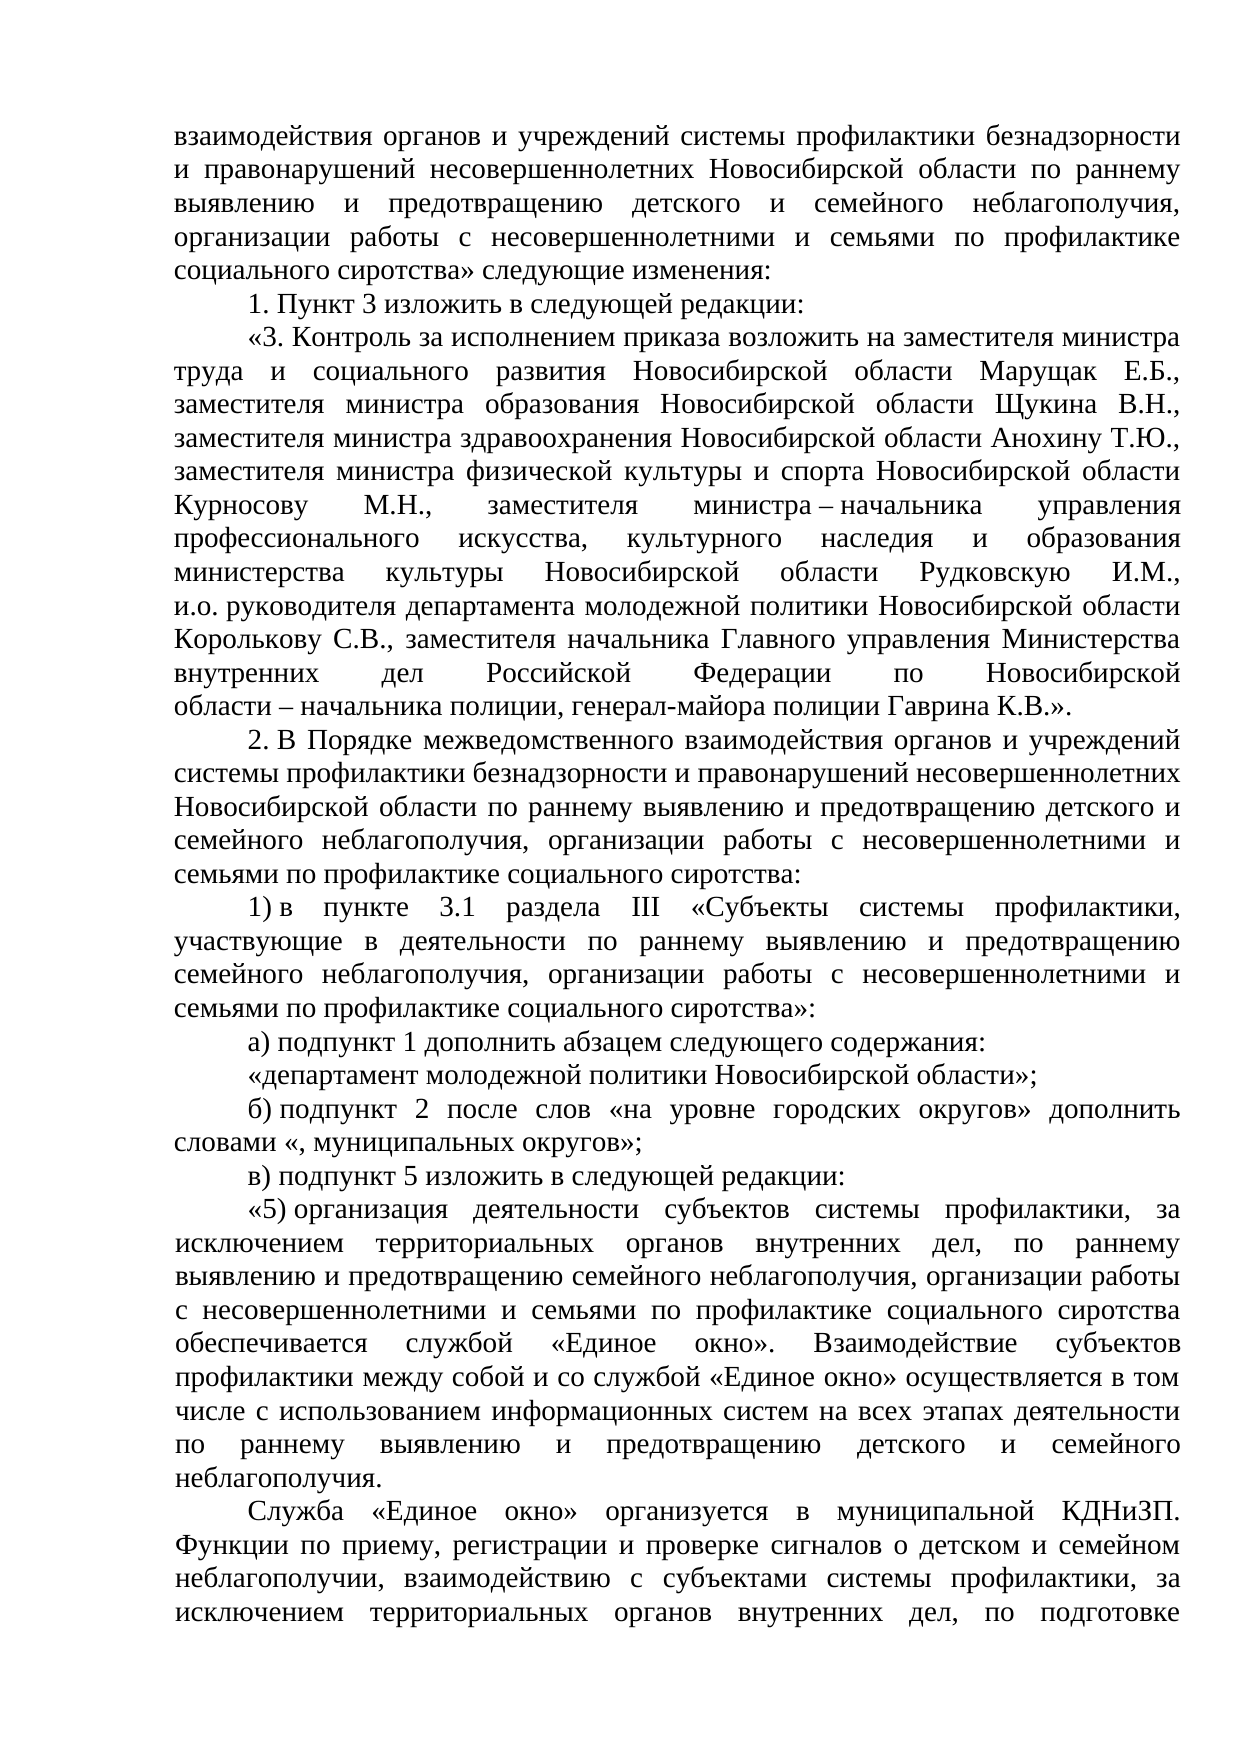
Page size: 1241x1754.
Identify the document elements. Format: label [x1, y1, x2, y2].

table_header [163, 118, 1192, 1627]
